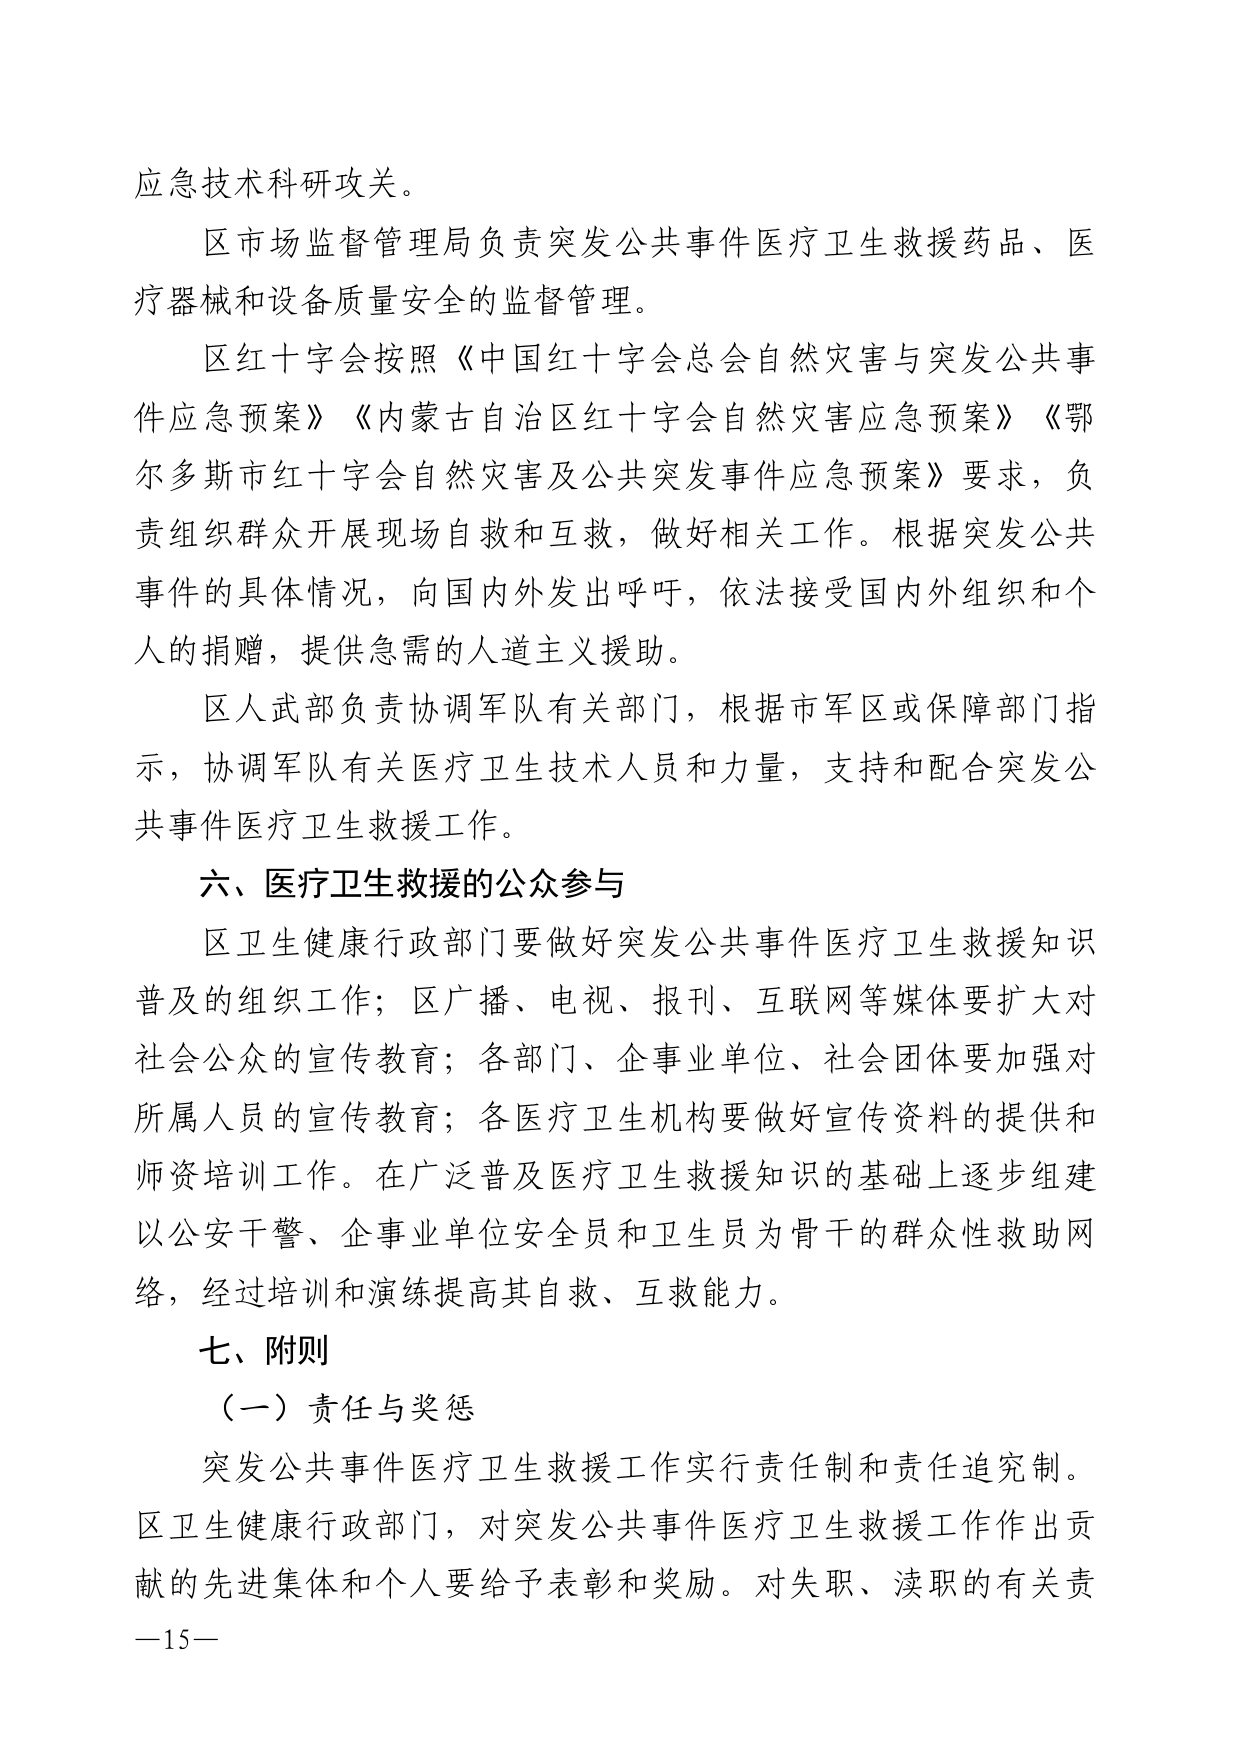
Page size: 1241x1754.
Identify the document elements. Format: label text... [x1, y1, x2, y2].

text 区红十字会按照《中国红十字会总会自然灾害与突发公共事件应急预案》《内蒙古自治区红十字会自然灾害应急预案》《鄂尔多斯市红十字会自然灾害及公共突发事件应急预案》要求，负责组织群众开展现场自救和互救，做好相关工作。根据突发公共事件的具体情况，向国内外发出呼吁，依法接受国内外组织和个人的捐赠，提供急需的人道主义援助。 [133, 324, 1098, 674]
text 六、医疗卫生救援的公众参与 [133, 849, 1098, 907]
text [133, 1432, 1098, 1607]
text 区卫生健康行政部门要做好突发公共事件医疗卫生救援知识普及的组织工作；区广播、电视、报刊、互联网等媒体要扩大对社会公众的宣传教育；各部门、企事业单位、社会团体要加强对所属人员的宣传教育；各医疗卫生机构要做好宣传资料的提供和师资培训工作。在广泛普及医疗卫生救援知识的基础上逐步组建以公安干警、企事业单位安全员和卫生员为骨干的群众性救助网络，经过培训和演练提高其自救、互救能力。 [133, 907, 1098, 1316]
text 区人武部负责协调军队有关部门，根据市军区或保障部门指示，协调军队有关医疗卫生技术人员和力量，支持和配合突发公共事件医疗卫生救援工作。 [133, 674, 1098, 849]
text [133, 149, 1098, 207]
text 区市场监督管理局负责突发公共事件医疗卫生救援药品、医疗器械和设备质量安全的监督管理。 [133, 207, 1098, 324]
text （一）责任与奖惩 [133, 1374, 1098, 1432]
text 七、附则 [133, 1316, 1098, 1374]
